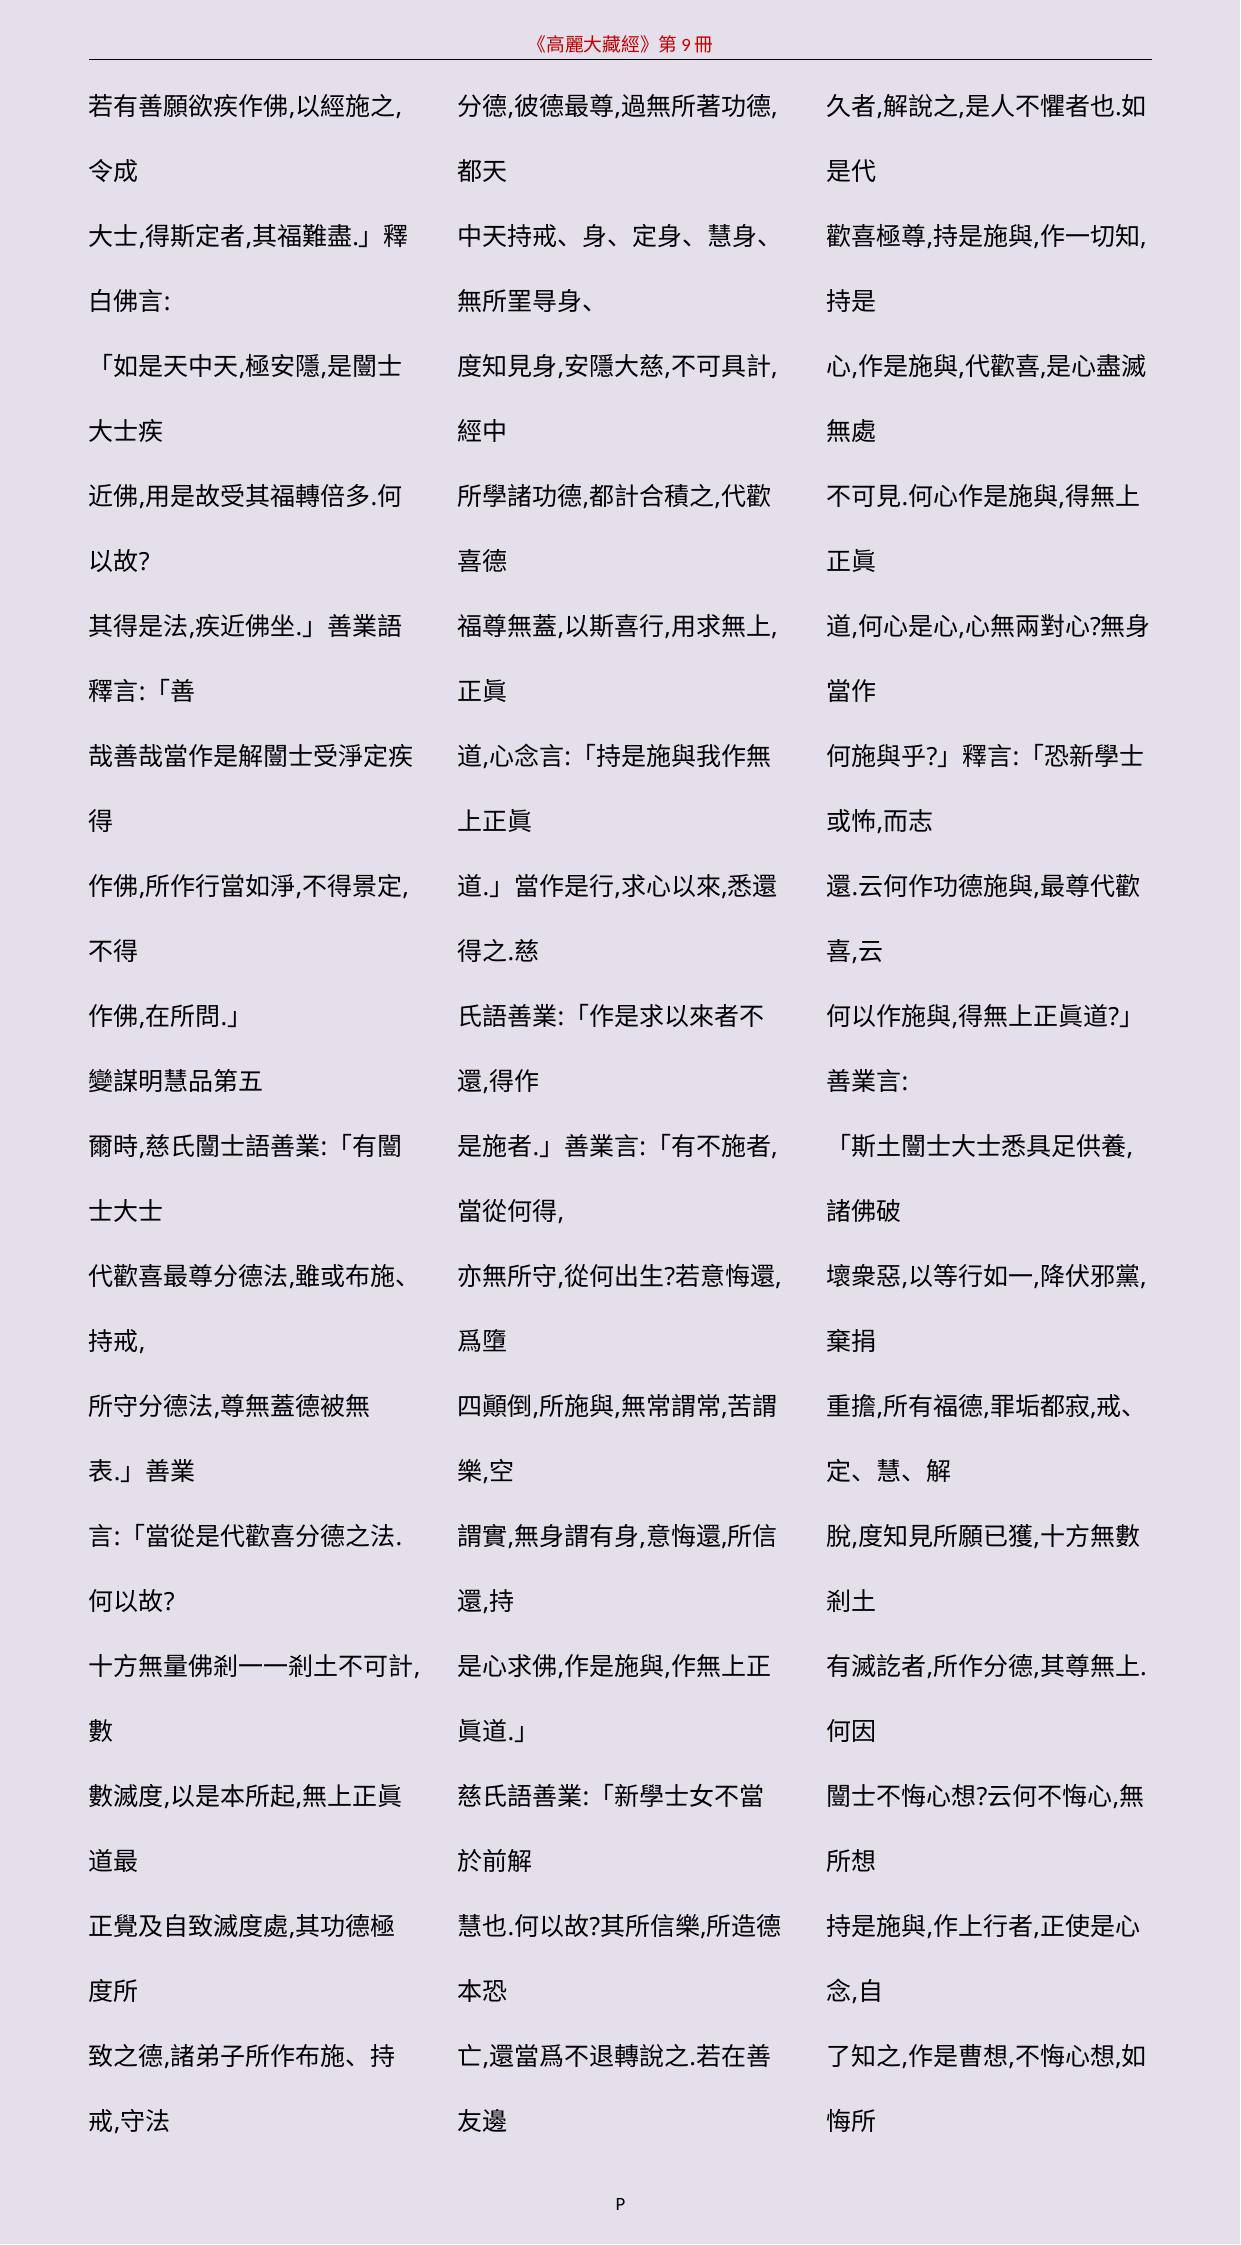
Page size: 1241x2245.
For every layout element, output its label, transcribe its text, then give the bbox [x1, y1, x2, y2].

text 亦無所守,從何出生?若意悔還,爲墮 [457, 1242, 783, 1372]
text 心,作是施與,代歡喜,是心盡滅無處 [826, 332, 1152, 462]
text 何以作施與,得無上正眞道?」善業言: [826, 982, 1152, 1112]
text 哉善哉當作是解闓士受淨定疾得 [89, 722, 414, 852]
text 致之德,諸弟子所作布施、持戒,守法 [89, 2022, 414, 2152]
text 大士,得斯定者,其福難盡.」釋白佛言: [89, 202, 414, 332]
text 是心求佛,作是施與,作無上正眞道.」 [457, 1632, 783, 1762]
text 中天持戒、身、定身、慧身、無所罣㝵身、 [457, 202, 783, 332]
text 作佛,在所問.」 [89, 982, 414, 1047]
text 福尊無蓋,以斯喜行,用求無上,正眞 [457, 592, 783, 722]
text 其得是法,疾近佛坐.」善業語釋言:「善 [89, 592, 414, 722]
text 言:「當從是代歡喜分德之法.何以故? [89, 1502, 414, 1632]
text 脫,度知見所願已獲,十方無數剎土 [826, 1502, 1152, 1632]
text 近佛,用是故受其福轉倍多.何以故? [89, 462, 414, 592]
text 壞衆惡,以等行如一,降伏邪黨,棄捐 [826, 1242, 1152, 1372]
text 久者,解說之,是人不懼者也.如是代 [826, 72, 1152, 202]
text 爾時,慈氏闓士語善業:「有闓士大士 [89, 1112, 414, 1242]
text 了知之,作是曹想,不悔心想,如悔所 [826, 2022, 1152, 2152]
text 十方無量佛剎一一剎土不可計,數 [89, 1632, 414, 1762]
text 謂實,無身謂有身,意悔還,所信還,持 [457, 1502, 783, 1632]
text 變謀明慧品第五 [89, 1047, 414, 1112]
text 不可見.何心作是施與,得無上正眞 [826, 462, 1152, 592]
text 何施與乎?」釋言:「恐新學士或怖,而志 [826, 722, 1152, 852]
text 「斯土闓士大士悉具足供養,諸佛破 [826, 1112, 1152, 1242]
text 道.」當作是行,求心以來,悉還得之.慈 [457, 852, 783, 982]
text 所守分德法,尊無蓋德被無表.」善業 [89, 1372, 414, 1502]
text 慧也.何以故?其所信樂,所造德本恐 [457, 1892, 783, 2022]
text 是施者.」善業言:「有不施者,當從何得, [457, 1112, 783, 1242]
text 若有善願欲疾作佛,以經施之,令成 [89, 72, 414, 202]
text 正覺及自致滅度處,其功德極度所 [89, 1892, 414, 2022]
text 道,何心是心,心無兩對心?無身當作 [826, 592, 1152, 722]
text 持是施與,作上行者,正使是心念,自 [826, 1892, 1152, 2022]
text 分德,彼德最尊,過無所著功德,都天 [457, 72, 783, 202]
text 歡喜極尊,持是施與,作一切知,持是 [826, 202, 1152, 332]
text 慈氏語善業:「新學士女不當於前解 [457, 1762, 783, 1892]
text 所學諸功德,都計合積之,代歡喜德 [457, 462, 783, 592]
text 代歡喜最尊分德法,雖或布施、持戒, [89, 1242, 414, 1372]
text 還.云何作功德施與,最尊代歡喜,云 [826, 852, 1152, 982]
text 數滅度,以是本所起,無上正眞道最 [89, 1762, 414, 1892]
text 「如是天中天,極安隱,是闓士大士疾 [89, 332, 414, 462]
text 重擔,所有福德,罪垢都寂,戒、定、慧、解 [826, 1372, 1152, 1502]
text 四顚倒,所施與,無常謂常,苦謂樂,空 [457, 1372, 783, 1502]
text 亡,還當爲不退轉說之.若在善友邊 [457, 2022, 783, 2152]
text 闓士不悔心想?云何不悔心,無所想 [826, 1762, 1152, 1892]
text 度知見身,安隱大慈,不可具計,經中 [457, 332, 783, 462]
text 道,心念言:「持是施與我作無上正眞 [457, 722, 783, 852]
text 有滅訖者,所作分德,其尊無上.何因 [826, 1632, 1152, 1762]
text 氏語善業:「作是求以來者不還,得作 [457, 982, 783, 1112]
text 作佛,所作行當如淨,不得景定,不得 [89, 852, 414, 982]
